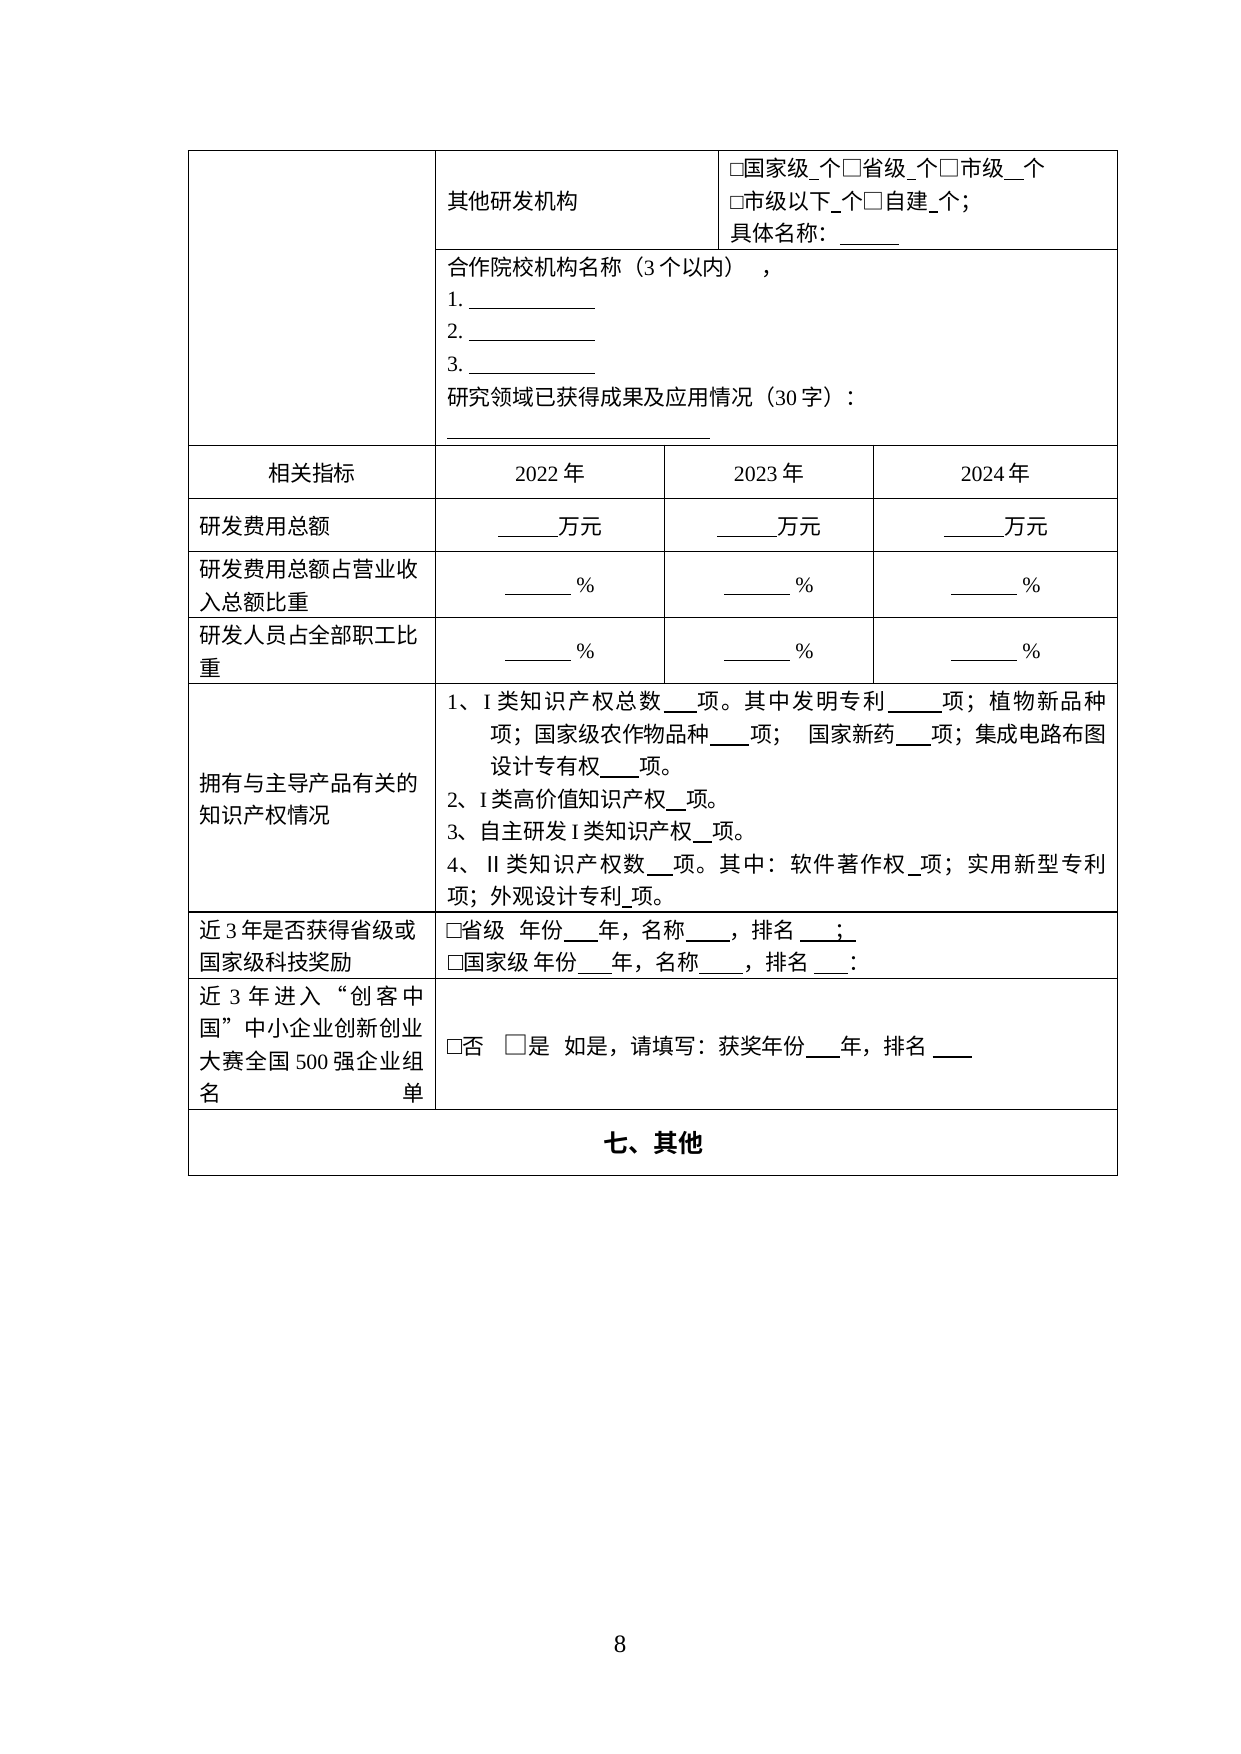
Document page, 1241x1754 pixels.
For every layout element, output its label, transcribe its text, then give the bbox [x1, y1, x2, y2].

table_cell 2023年 [665, 446, 873, 498]
table_cell % [874, 552, 1117, 617]
table_cell 近3年进入“创客中国”中小企业创新创业大赛全国500强企业组名单 [189, 979, 435, 1108]
table_cell 其他研发机构 [436, 151, 718, 248]
table_cell 拥有与主导产品有关的知识产权情况 [189, 684, 435, 911]
table_cell % [436, 618, 664, 683]
table_cell 2022年 [436, 446, 664, 498]
table_cell 万元 [665, 499, 873, 551]
table_cell □否 □是 如是，请填写：获奖年份 年，排名 [436, 979, 1117, 1108]
table_cell 相关指标 [189, 446, 435, 498]
table_cell 近3年是否获得省级或国家级科技奖励 [189, 913, 435, 977]
table_cell 研发费用总额占营业收入总额比重 [189, 552, 435, 617]
table_cell % [436, 552, 664, 617]
table_cell □国家级 个□省级 个□市级 个 □市级以下 个□自建 个； 具体名称： [719, 151, 1117, 248]
table_cell 研发费用总额 [189, 499, 435, 551]
table_cell 研发人员占全部职工比重 [189, 618, 435, 683]
table_cell 2024年 [874, 446, 1117, 498]
table_cell 合作院校机构名称（3个以内） ， 1. 2. 3. 研究领域已获得成果及应用情况（30字）： [436, 250, 1117, 444]
table_cell □省级 年份 年，名称 ，排名 ； □国家级 年份 年，名称 ，排名 ： [436, 913, 1117, 977]
table_cell 万元 [436, 499, 664, 551]
table_cell % [665, 552, 873, 617]
table_cell 七、其他 [189, 1110, 1117, 1174]
table_cell 1、I类知识产权总数 项。其中发明专利 项；植物新品种 项；国家级农作物品种 项； 国家新药 项；集成电路布图设计专有权 项。 2、I类高价值知识产权 项。 3、自主研发I类知识产权 项。 4、Ⅱ类知识产权数 项。其中：软件著作权 项；实用新型专利 项；外观设计专利 项。 [436, 684, 1117, 911]
table_cell % [665, 618, 873, 683]
table_cell % [874, 618, 1117, 683]
table_cell 万元 [874, 499, 1117, 551]
